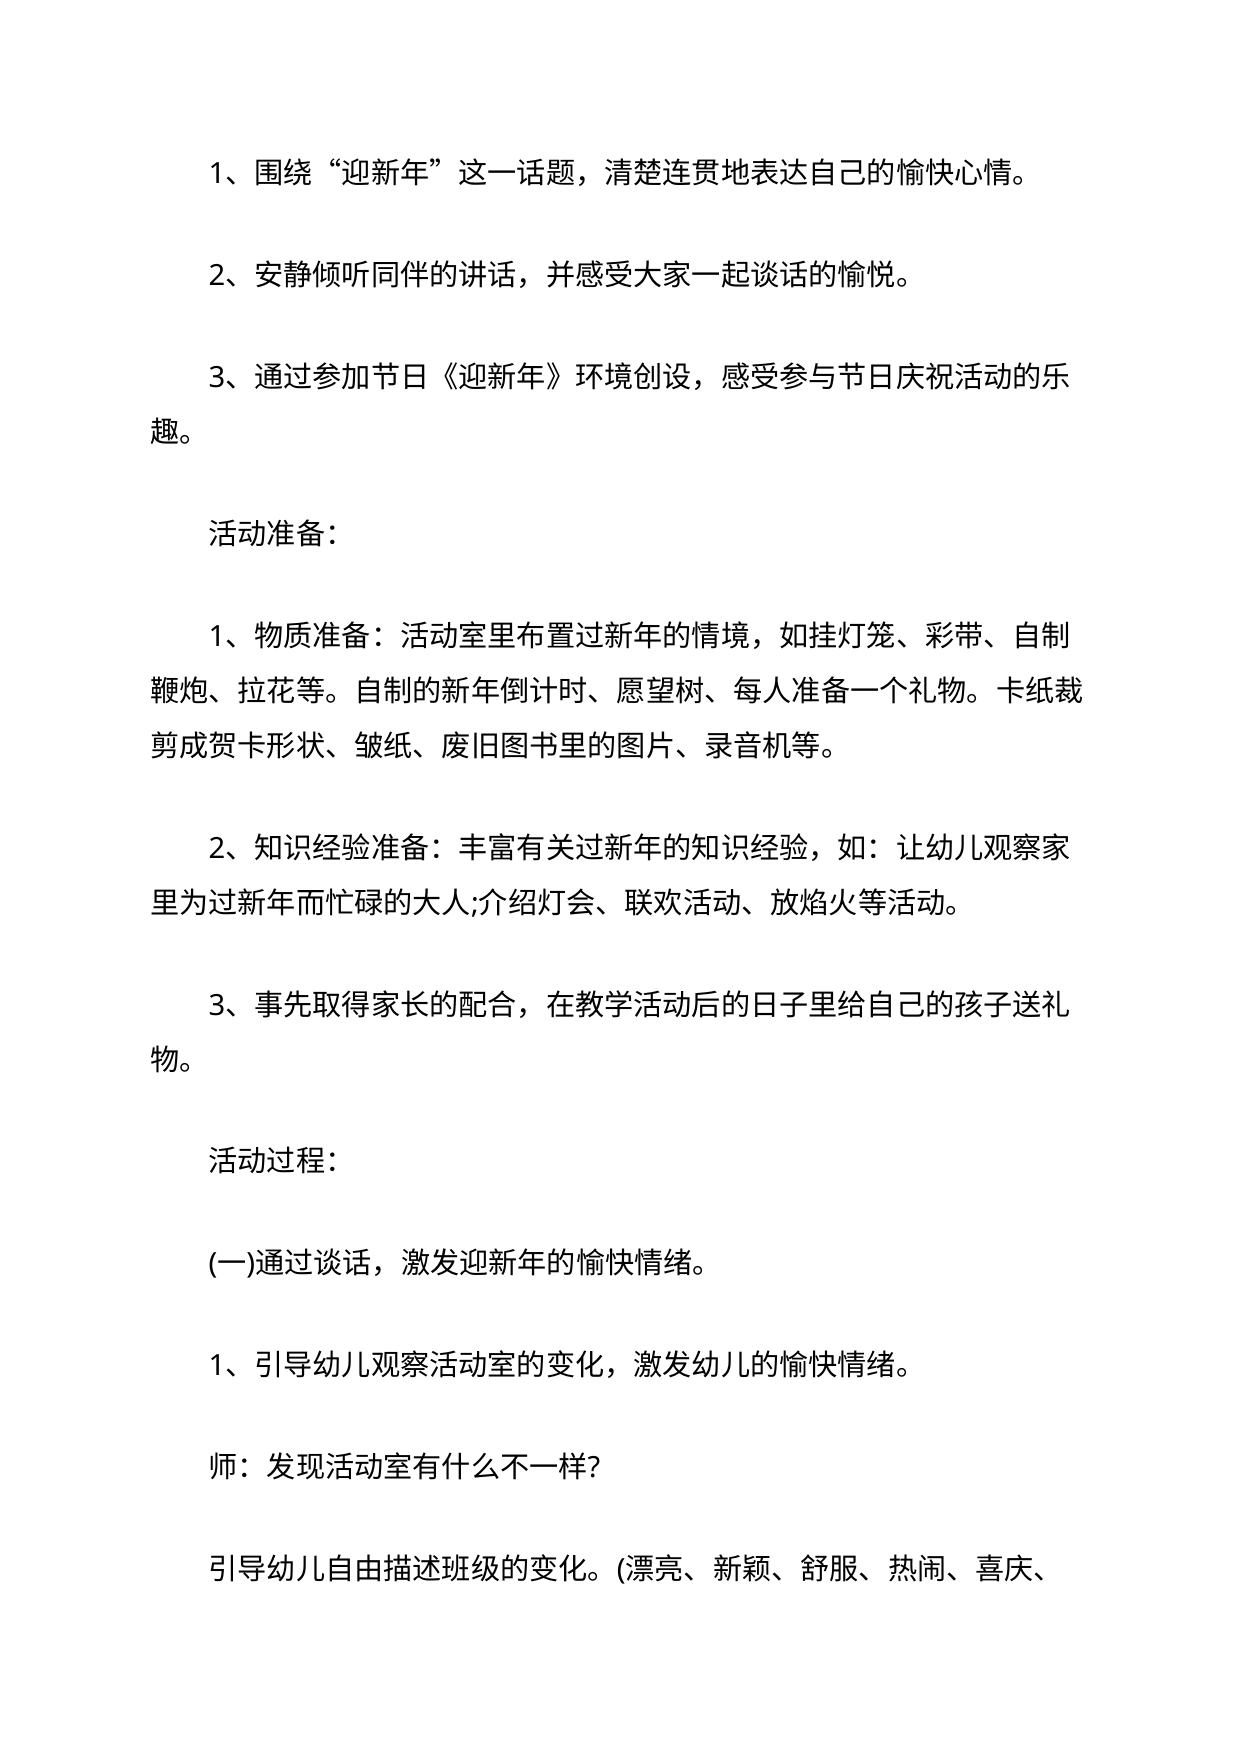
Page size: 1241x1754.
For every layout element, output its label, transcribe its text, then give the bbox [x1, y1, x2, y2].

text 3、通过参加节日《迎新年》环境创设，感受参与节日庆祝活动的乐趣。 [150, 354, 1090, 451]
text 活动过程： [150, 1138, 1090, 1180]
text 2、知识经验准备：丰富有关过新年的知识经验，如：让幼儿观察家里为过新年而忙碌的大人;介绍灯会、联欢活动、放焰火等活动。 [150, 824, 1090, 922]
text 1、围绕“迎新年”这一话题，清楚连贯地表达自己的愉快心情。 [150, 150, 1090, 192]
text 3、事先取得家长的配合，在教学活动后的日子里给自己的孩子送礼物。 [150, 981, 1090, 1078]
text 1、物质准备：活动室里布置过新年的情境，如挂灯笼、彩带、自制鞭炮、拉花等。自制的新年倒计时、愿望树、每人准备一个礼物。卡纸裁剪成贺卡形状、皱纸、废旧图书里的图片、录音机等。 [150, 612, 1090, 765]
text 活动准备： [150, 511, 1090, 553]
text 2、安静倾听同伴的讲话，并感受大家一起谈话的愉悦。 [150, 252, 1090, 294]
text (一)通过谈话，激发迎新年的愉快情绪。 [150, 1240, 1090, 1282]
text 师：发现活动室有什么不一样? [150, 1444, 1090, 1486]
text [150, 1546, 1090, 1588]
text 1、引导幼儿观察活动室的变化，激发幼儿的愉快情绪。 [150, 1342, 1090, 1384]
